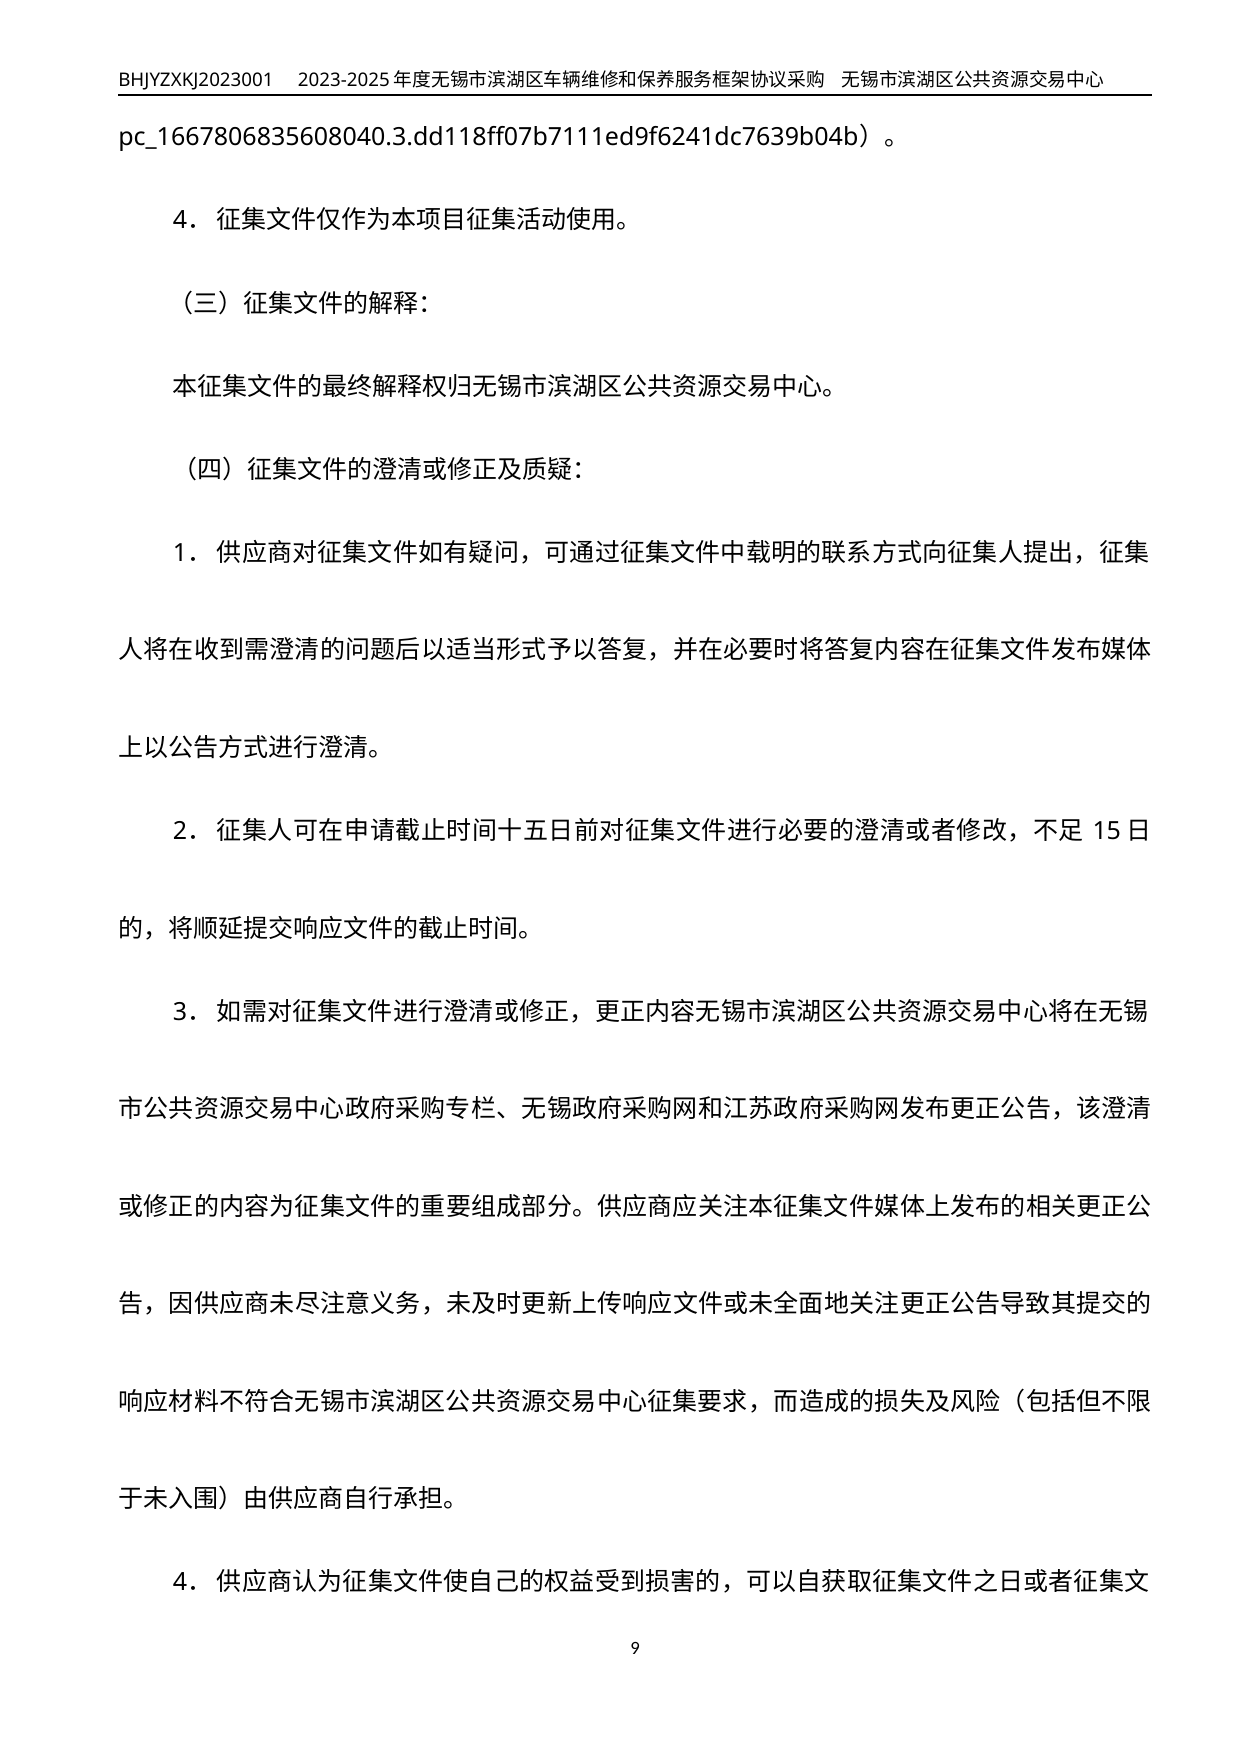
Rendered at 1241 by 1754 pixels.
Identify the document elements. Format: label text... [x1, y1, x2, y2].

text 本征集文件的最终解释权归无锡市滨湖区公共资源交易中心。 [173, 352, 1152, 417]
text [118, 102, 1152, 167]
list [118, 1547, 1152, 1612]
list 供应商对征集文件如有疑问，可通过征集文件中载明的联系方式向征集人提出，征集人将在收到需澄清的问题后以适当形式予以答复，并在必要时将答复内容在征集文件发布媒体上以公告方式进行澄清。 [118, 518, 1152, 778]
text （三）征集文件的解释： [118, 269, 1152, 334]
list 征集人可在申请截止时间十五日前对征集文件进行必要的澄清或者修改，不足15日的，将顺延提交响应文件的截止时间。 [118, 796, 1152, 959]
text （四）征集文件的澄清或修正及质疑： [118, 435, 1152, 500]
list 征集文件仅作为本项目征集活动使用。 [118, 186, 1152, 251]
list 如需对征集文件进行澄清或修正，更正内容无锡市滨湖区公共资源交易中心将在无锡市公共资源交易中心政府采购专栏、无锡政府采购网和江苏政府采购网发布更正公告，该澄清或修正的内容为征集文件的重要组成部分。供应商应关注本征集文件媒体上发布的相关更正公告，因供应商未尽注意义务，未及时更新上传响应文件或未全面地关注更正公告导致其提交的响应材料不符合无锡市滨湖区公共资源交易中心征集要求，而造成的损失及风险（包括但不限于未入围）由供应商自行承担。 [118, 977, 1152, 1529]
